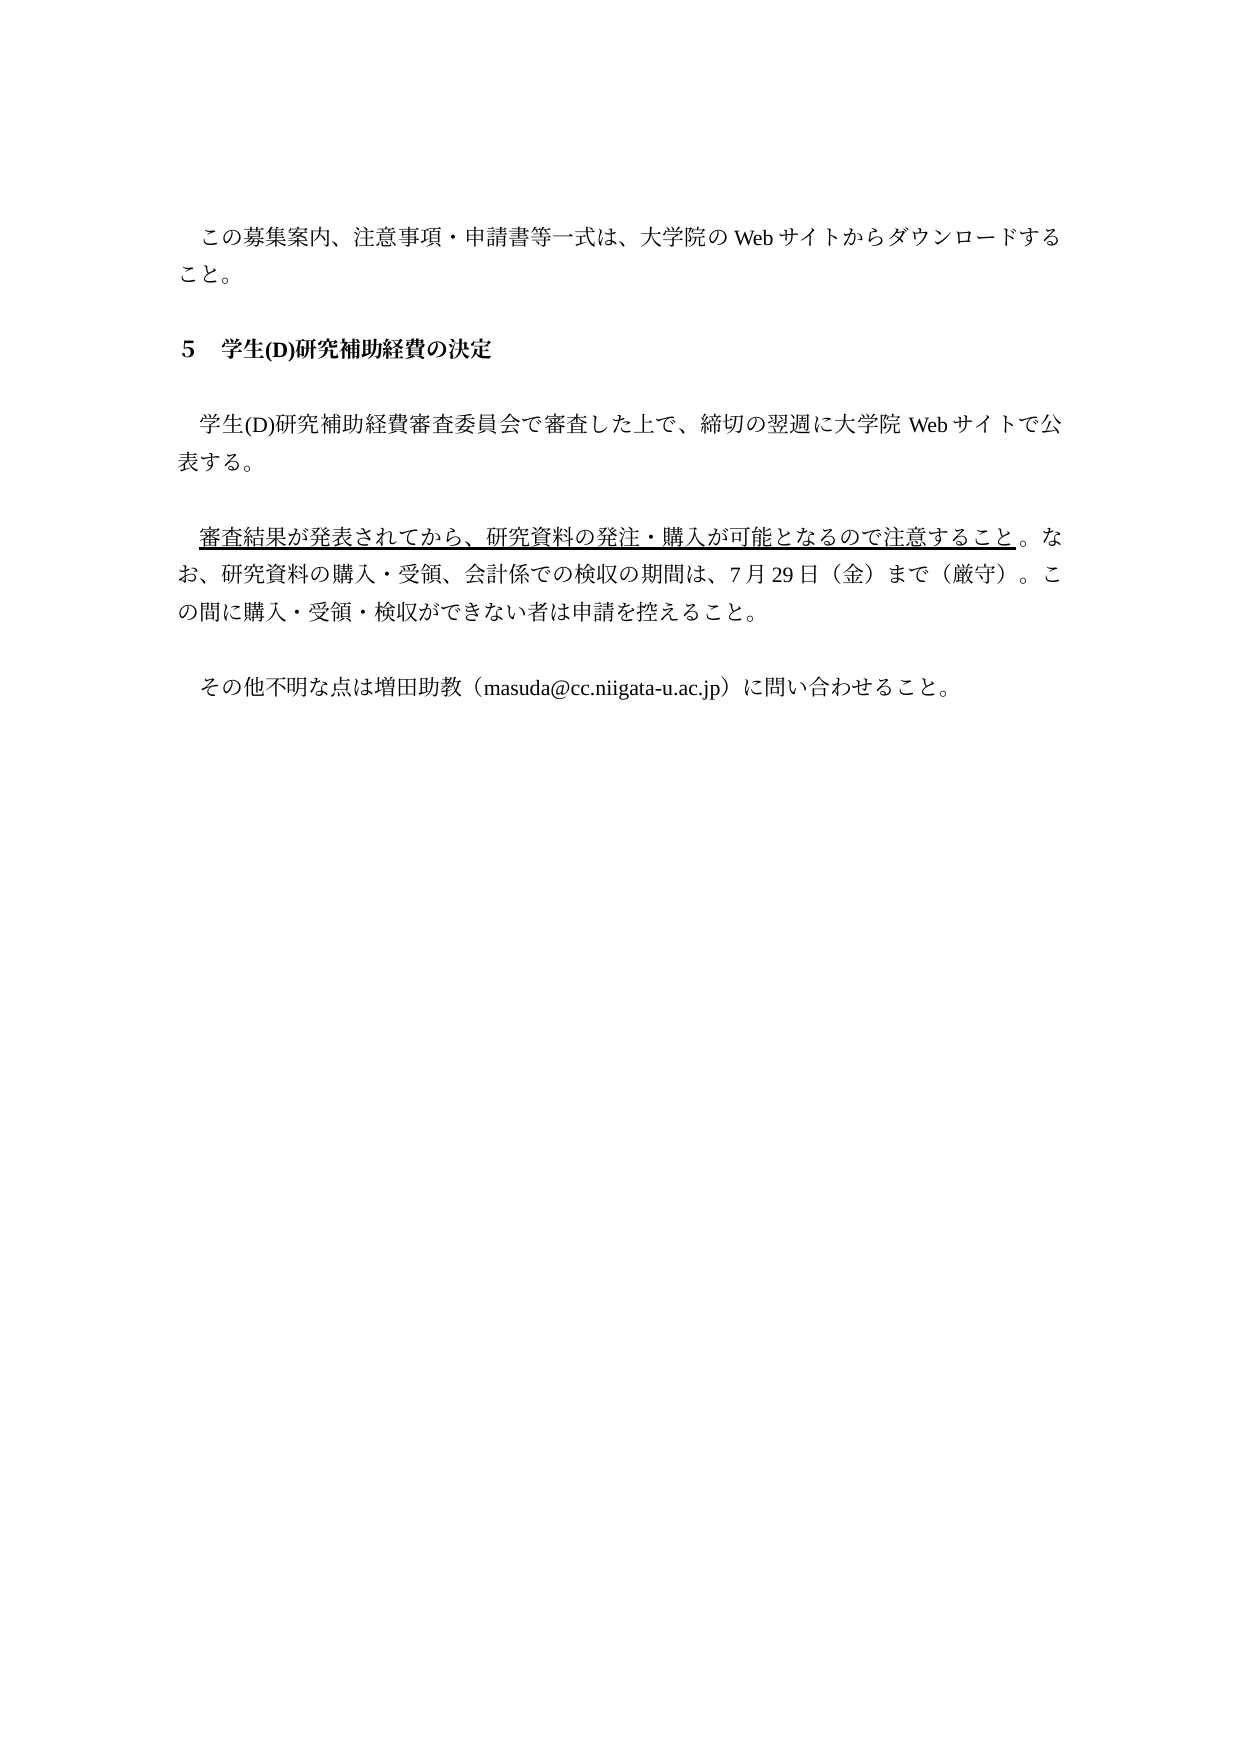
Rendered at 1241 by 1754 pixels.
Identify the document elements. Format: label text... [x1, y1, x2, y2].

text 審査結果が発表されてから、研究資料の発注・購入が可能となるので注意すること。なお、研究資料の購入・受領、会計係での検収の期間は、7月29日（金）まで（厳守）。この間に購入・受領・検収ができない者は申請を控えること。 [177, 517, 1063, 629]
text その他不明な点は増田助教（masuda@cc.niigata-u.ac.jp）に問い合わせること。 [177, 667, 1063, 704]
text この募集案内、注意事項・申請書等一式は、大学院のWebサイトからダウンロードすること。 [177, 217, 1063, 292]
text ５ 学生(D)研究補助経費の決定 [177, 329, 1063, 367]
text 学生(D)研究補助経費審査委員会で審査した上で、締切の翌週に大学院Webサイトで公表する。 [177, 404, 1063, 479]
